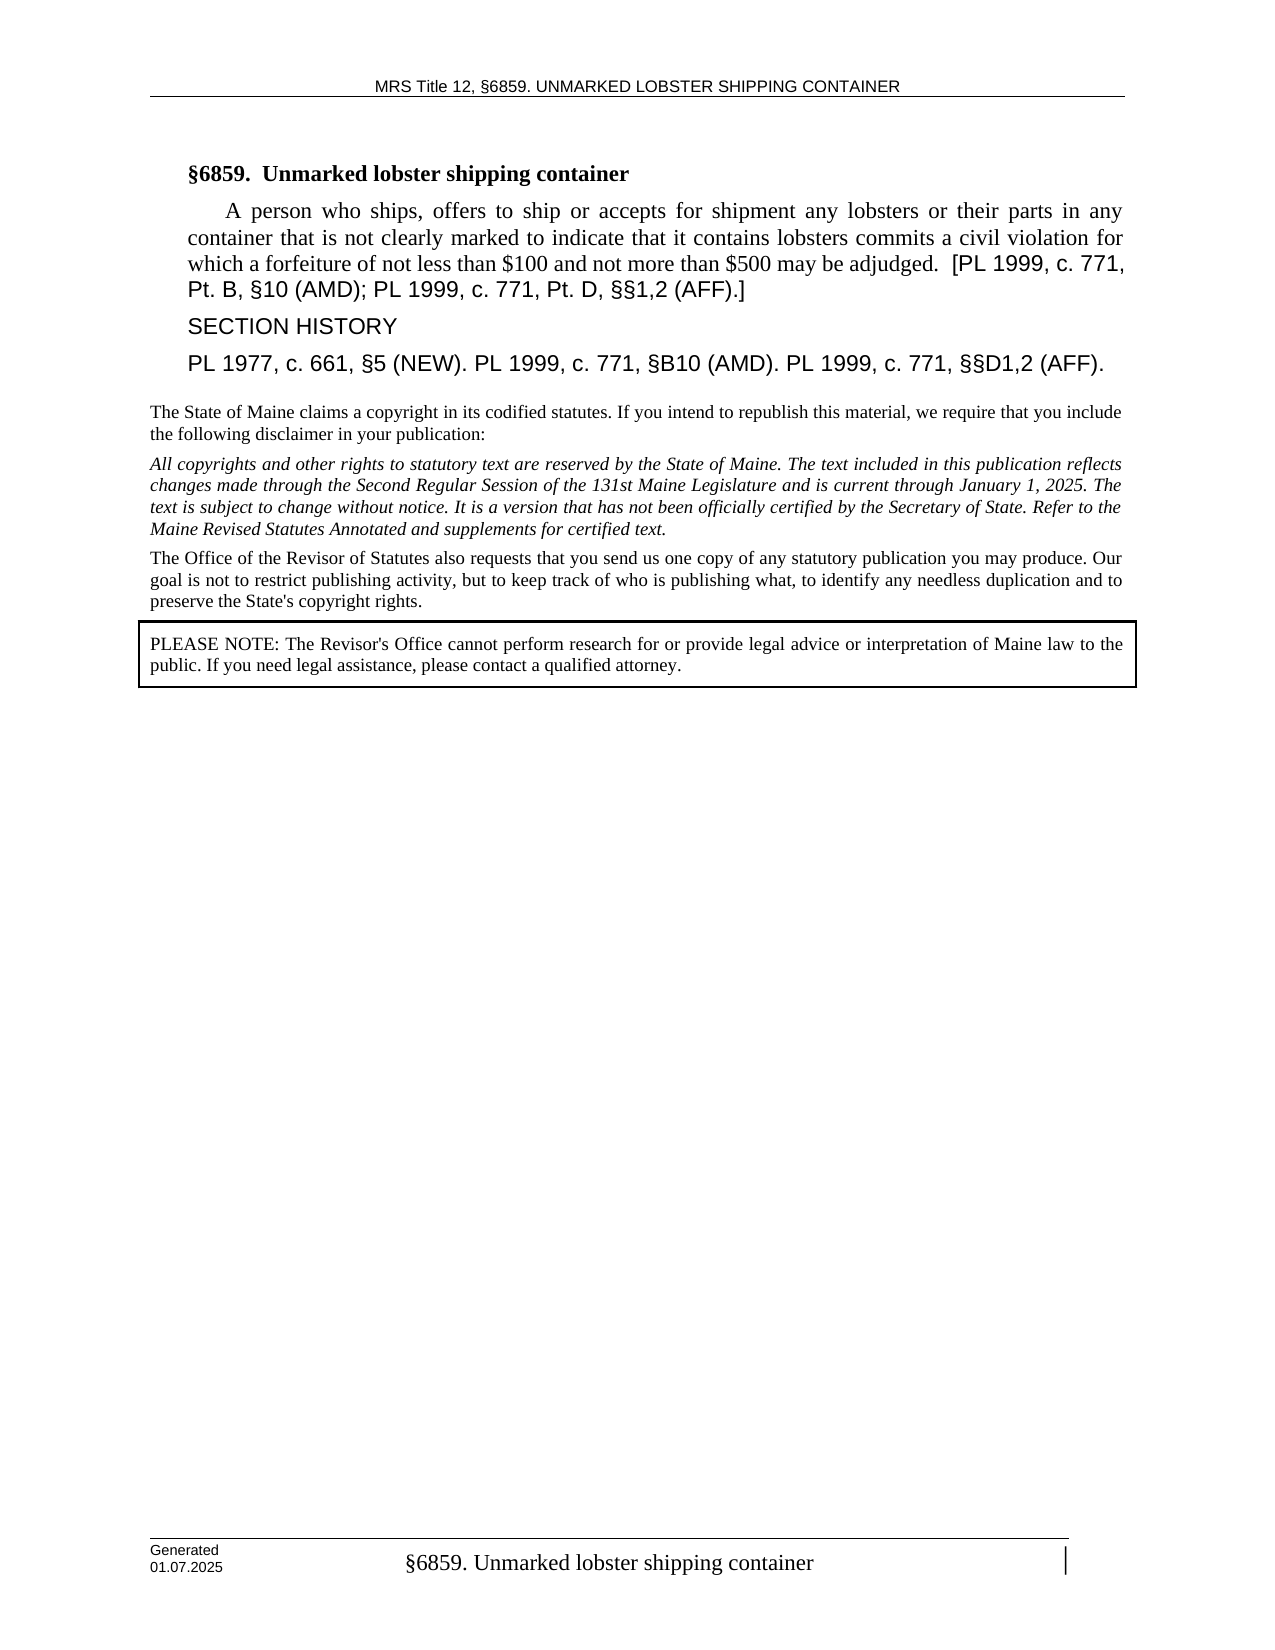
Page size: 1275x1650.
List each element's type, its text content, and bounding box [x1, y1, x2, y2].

text SECTION HISTORY [187, 313, 1125, 339]
text PLEASE NOTE: The Revisor's Office cannot perform research for or provide legal advice or interpretation of Maine law to the public. If you need legal assistance, please contact a qualified attorney. [140, 623, 1135, 686]
text The State of Maine claims a copyright in its codified statutes. If you intend to republish this material, we require that you include the following disclaimer in your publication: [150, 401, 1125, 444]
text §6859. Unmarked lobster shipping container [187, 160, 1125, 187]
text The Office of the Revisor of Statutes also requests that you send us one copy of any statutory publication you may produce. Our goal is not to restrict publishing activity, but to keep track of who is publishing what, to identify any needless duplication and to preserve the State's copyright rights. [150, 547, 1125, 612]
text PL 1977, c. 661, §5 (NEW). PL 1999, c. 771, §B10 (AMD). PL 1999, c. 771, §§D1,2 (AFF). [187, 350, 1125, 376]
text A person who ships, offers to ship or accepts for shipment any lobsters or their parts in any container that is not clearly marked to indicate that it contains lobsters commits a civil violation for which a forfeiture of not less than $100 and not more than $500 may be adjudged. [PL 1999, c. 771, Pt. B, §10 (AMD); PL 1999, c. 771, Pt. D, §§1,2 (AFF).] [187, 197, 1125, 303]
text All copyrights and other rights to statutory text are reserved by the State of Maine. The text included in this publication reflects changes made through the Second Regular Session of the 131st Maine Legislature and is current through January 1, 2025 . The text is subject to change without notice. It is a version that has not been officially certified by the Secretary of State. Refer to the Maine Revised Statutes Annotated and supplements for certified text. [150, 453, 1125, 539]
